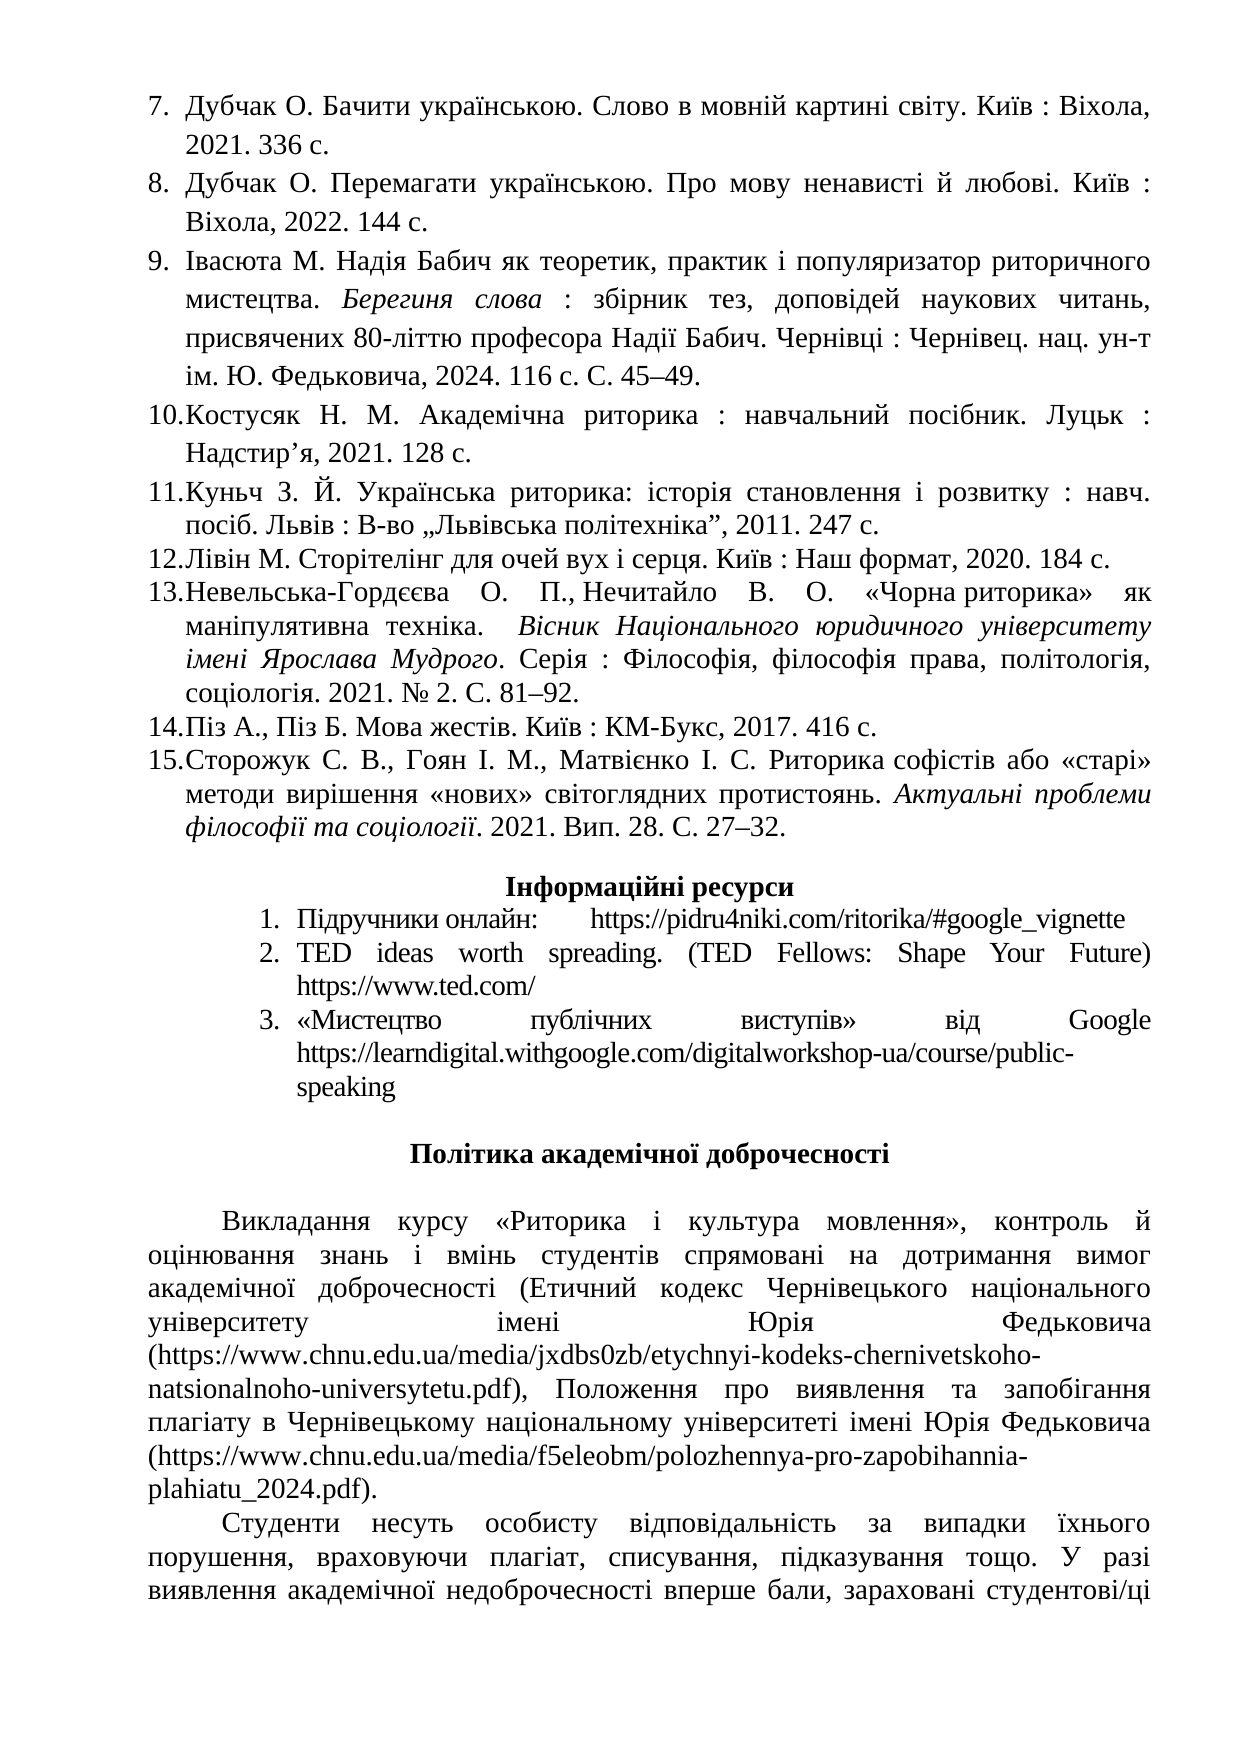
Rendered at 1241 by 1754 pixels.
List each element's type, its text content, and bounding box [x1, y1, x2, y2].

list Дубчак О. Бачити українською. Слово в мовній картині світу. Київ : Віхола, 2021. 336 с. [148, 88, 1152, 161]
text Політика академічної доброчесності [148, 1136, 1152, 1170]
list Куньч З. Й. Українська риторика: історія становлення і розвитку : навч. посіб. Львів : В-во „Львівська політехніка”, 2011. 247 с. [148, 474, 1152, 541]
list Костусяк Н. М. Академічна риторика : навчальний посібник. Луцьк : Надстир’я, 2021. 128 с. [148, 397, 1152, 469]
list Дубчак О. Перемагати українською. Про мову ненависті й любові. Київ : Віхола, 2022. 144 с. [148, 166, 1152, 238]
list «Мистецтво публічних виступів» від Google https://learndigital.withgoogle.com/digitalworkshop-ua/course/public-speaking [259, 1002, 1152, 1103]
text Викладання курсу «Риторика і культура мовлення», контроль й оцінювання знань і вмінь студентів спрямовані на дотримання вимог академічної доброчесності (Етичний кодекс Чернівецького національного університету імені Юрія Федьковича (https://www.chnu.edu.ua/media/jxdbs0zb/etychnyi-kodeks-chernivetskoho-natsionalnoho-universytetu.pdf), Положення про виявлення та запобігання плагіату в Чернівецькому національному університеті імені Юрія Федьковича (https://www.chnu.edu.ua/media/f5eleobm/polozhennya-pro-zapobihannia-plahiatu_2024.pdf). [148, 1203, 1152, 1505]
list Сторожук С. В., Гоян І. М., Матвієнко І. С. Риторика софістів або «старі» методи вирішення «нових» світоглядних протистоянь. Актуальні проблеми філософії та соціології. 2021. Вип. 28. С. 27–32. [148, 742, 1152, 843]
list Лівін М. Сторітелінг для очей вух і серця. Київ : Наш формат, 2020. 184 с. [148, 541, 1152, 574]
list Піз А., Піз Б. Мова жестів. Київ : КМ-Букс, 2017. 416 с. [148, 709, 1152, 742]
text Інформаційні ресурси [148, 878, 541, 901]
list Підручники онлайн: https://pidru4niki.com/ritorika/#google_vignette [259, 901, 1152, 935]
list TED ideas worth spreading. (TED Fellows: Shape Your Future) https://www.ted.com/ [259, 935, 1152, 1002]
list Івасюта М. Надія Бабич як теоретик, практик і популяризатор риторичного мистецтва. Берегиня слова : збірник тез, доповідей наукових читань, присвячених 80-літтю професора Надії Бабич. Чернівці : Чернівец. нац. ун-т ім. Ю. Федьковича, 2024. 116 с. С. 45–49. [148, 243, 1152, 392]
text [148, 1505, 1152, 1606]
text Інформаційні ресурси [545, 878, 1152, 901]
list Невельська-Гордєєва О. П., Нечитайло В. О. «Чорна риторика» як маніпулятивна техніка. Вісник Національного юридичного університету імені Ярослава Мудрого. Серія : Філософія, філософія права, політологія, соціологія. 2021. № 2. С. 81–92. [148, 574, 1152, 709]
